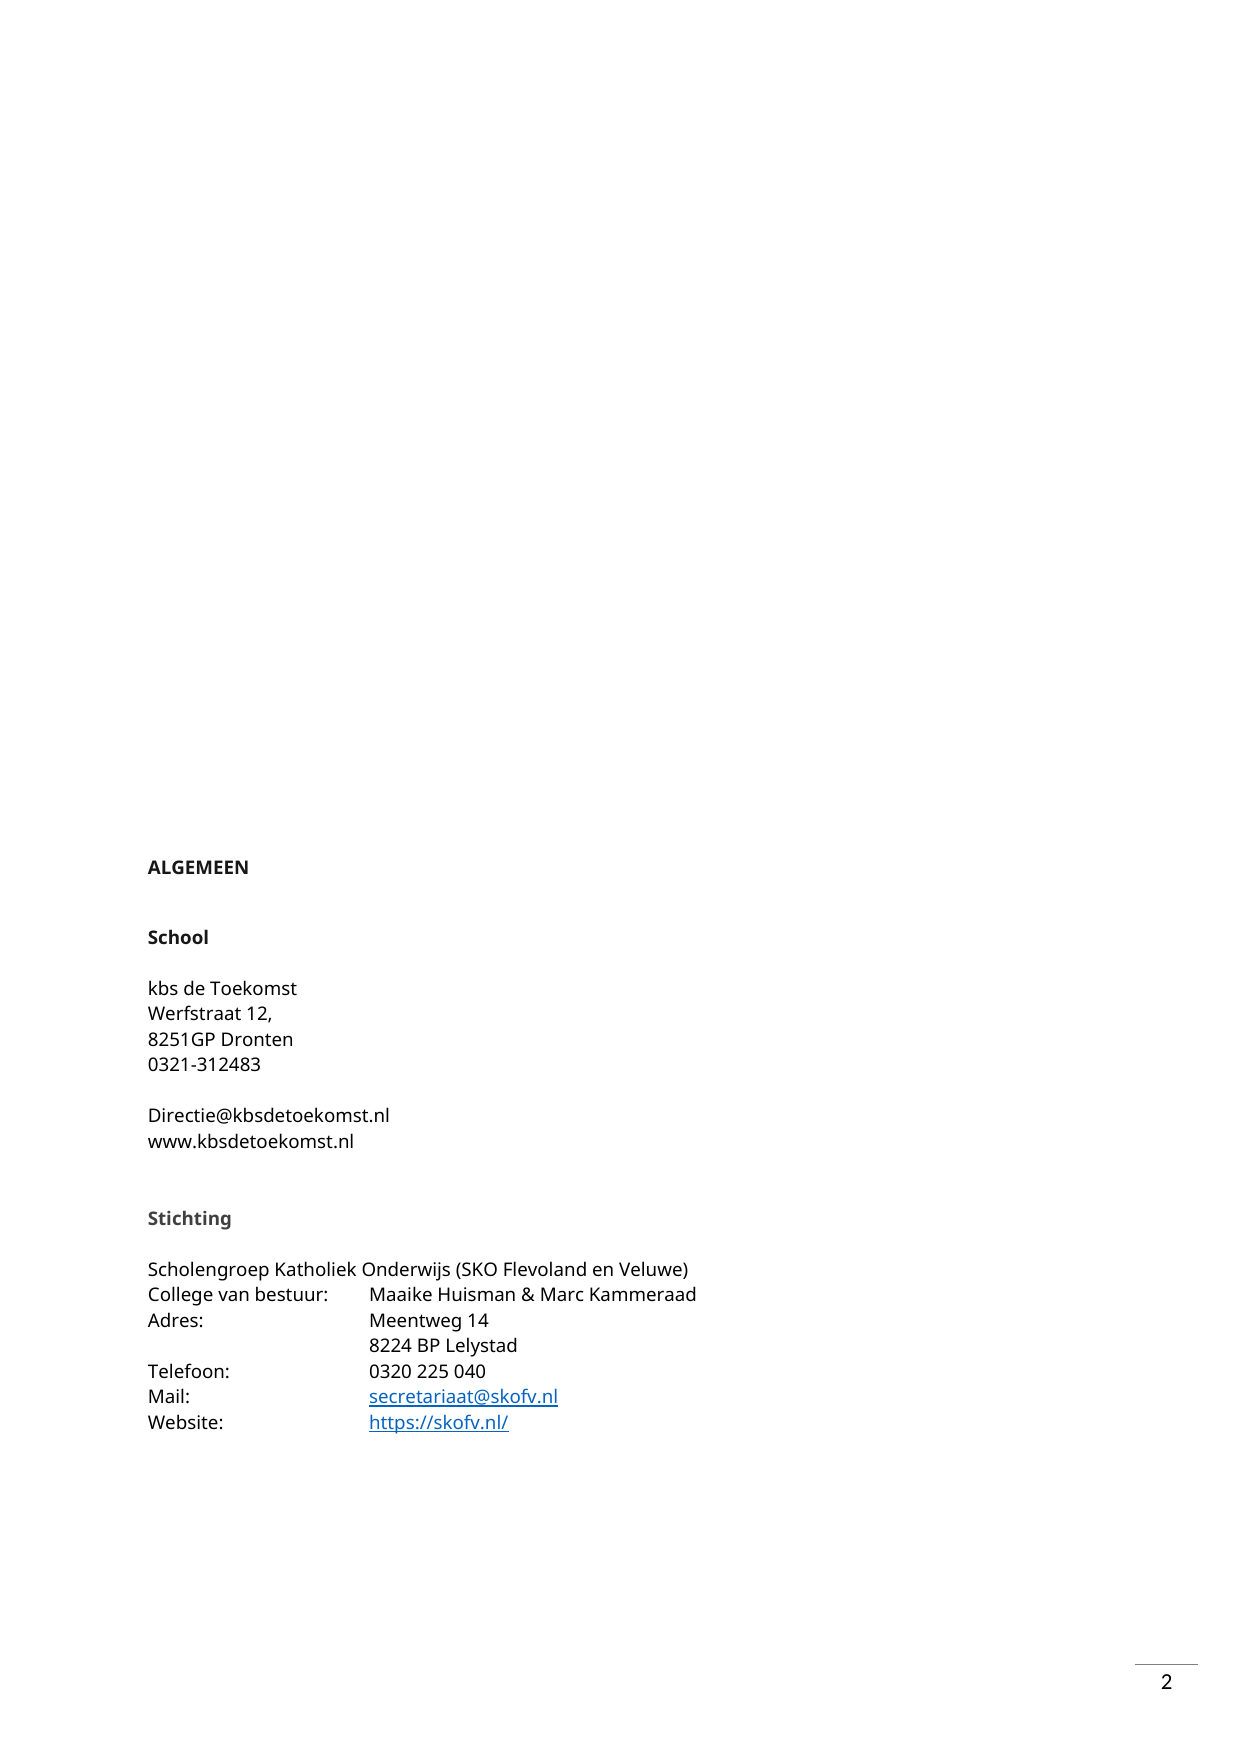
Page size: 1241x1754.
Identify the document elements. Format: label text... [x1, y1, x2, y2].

text 8251GP Dronten [148, 1026, 1092, 1052]
text Stichting [148, 1205, 1092, 1230]
text Scholengroep Katholiek Onderwijs (SKO Flevoland en Veluwe) [148, 1256, 1092, 1281]
text ALGEMEEN [148, 854, 1092, 880]
text Telefoon: 0320 225 040 Mail: secretariaat@skofv.nl [148, 1358, 1092, 1409]
text Werfstraat 12, [148, 1001, 1092, 1026]
text Website: https://skofv.nl/ [148, 1409, 1092, 1434]
text kbs de Toekomst [148, 975, 1092, 1001]
text 0321-312483 [148, 1052, 1092, 1077]
text www.kbsdetoekomst.nl [148, 1128, 1092, 1154]
text School [148, 924, 1092, 949]
text College van bestuur: Maaike Huisman & Marc Kammeraad [148, 1281, 1092, 1307]
text Directie@kbsdetoekomst.nl [148, 1103, 1092, 1128]
text Adres: Meentweg 14 8224 BP Lelystad [148, 1307, 1092, 1358]
